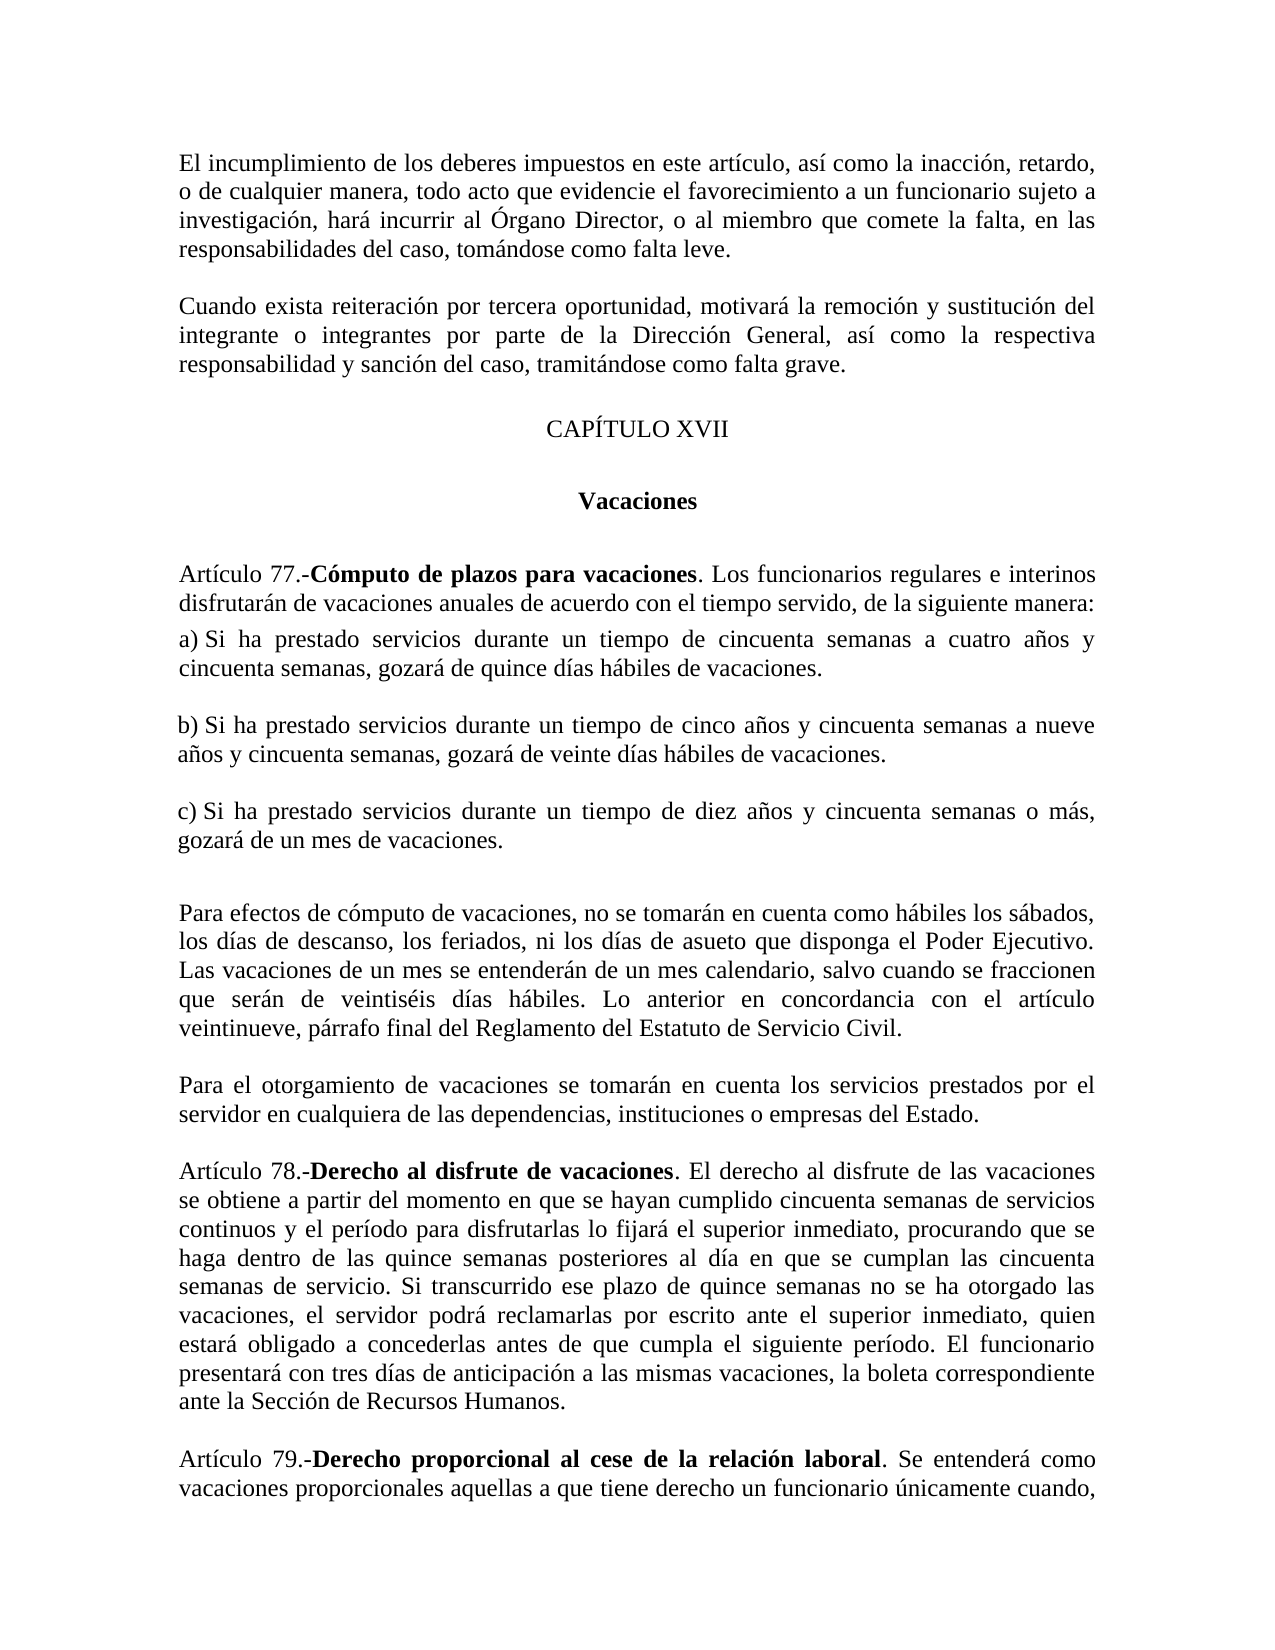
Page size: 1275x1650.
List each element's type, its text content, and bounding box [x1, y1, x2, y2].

text Para el otorgamiento de vacaciones se tomarán en cuenta los servicios prestados por el servidor en cualquiera de las dependencias, instituciones o empresas del Estado. [179, 1070, 1096, 1128]
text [179, 1444, 1096, 1501]
text Vacaciones [179, 486, 1096, 515]
text Para efectos de cómputo de vacaciones, no se tomarán en cuenta como hábiles los sábados, los días de descanso, los feriados, ni los días de asueto que disponga el Poder Ejecutivo. Las vacaciones de un mes se entenderán de un mes calendario, salvo cuando se fraccionen que serán de veintiséis días hábiles. Lo anterior en concordancia con el artículo veintinueve, párrafo final del Reglamento del Estatuto de Servicio Civil. [179, 898, 1096, 1041]
text b) Si ha prestado servicios durante un tiempo de cinco años y cincuenta semanas a nueve años y cincuenta semanas, gozará de veinte días hábiles de vacaciones. [177, 710, 1096, 768]
text Artículo 77.-Cómputo de plazos para vacaciones. Los funcionarios regulares e interinos disfrutarán de vacaciones anuales de acuerdo con el tiempo servido, de la siguiente manera: [179, 559, 1096, 616]
text c) Si ha prestado servicios durante un tiempo de diez años y cincuenta semanas o más, gozará de un mes de vacaciones. [177, 796, 1096, 854]
text CAPÍTULO XVII [179, 414, 1096, 443]
text El incumplimiento de los deberes impuestos en este artículo, así como la inacción, retardo, o de cualquier manera, todo acto que evidencie el favorecimiento a un funcionario sujeto a investigación, hará incurrir al Órgano Director, o al miembro que comete la falta, en las responsabilidades del caso, tomándose como falta leve. [179, 148, 1096, 263]
text Artículo 78.-Derecho al disfrute de vacaciones. El derecho al disfrute de las vacaciones se obtiene a partir del momento en que se hayan cumplido cincuenta semanas de servicios continuos y el período para disfrutarlas lo fijará el superior inmediato, procurando que se haga dentro de las quince semanas posteriores al día en que se cumplan las cincuenta semanas de servicio. Si transcurrido ese plazo de quince semanas no se ha otorgado las vacaciones, el servidor podrá reclamarlas por escrito ante el superior inmediato, quien estará obligado a concederlas antes de que cumpla el siguiente período. El funcionario presentará con tres días de anticipación a las mismas vacaciones, la boleta correspondiente ante la Sección de Recursos Humanos. [179, 1156, 1096, 1415]
text a) Si ha prestado servicios durante un tiempo de cincuenta semanas a cuatro años y cincuenta semanas, gozará de quince días hábiles de vacaciones. [179, 624, 1096, 681]
text Cuando exista reiteración por tercera oportunidad, motivará la remoción y sustitución del integrante o integrantes por parte de la Dirección General, así como la respectiva responsabilidad y sanción del caso, tramitándose como falta grave. [179, 291, 1096, 378]
